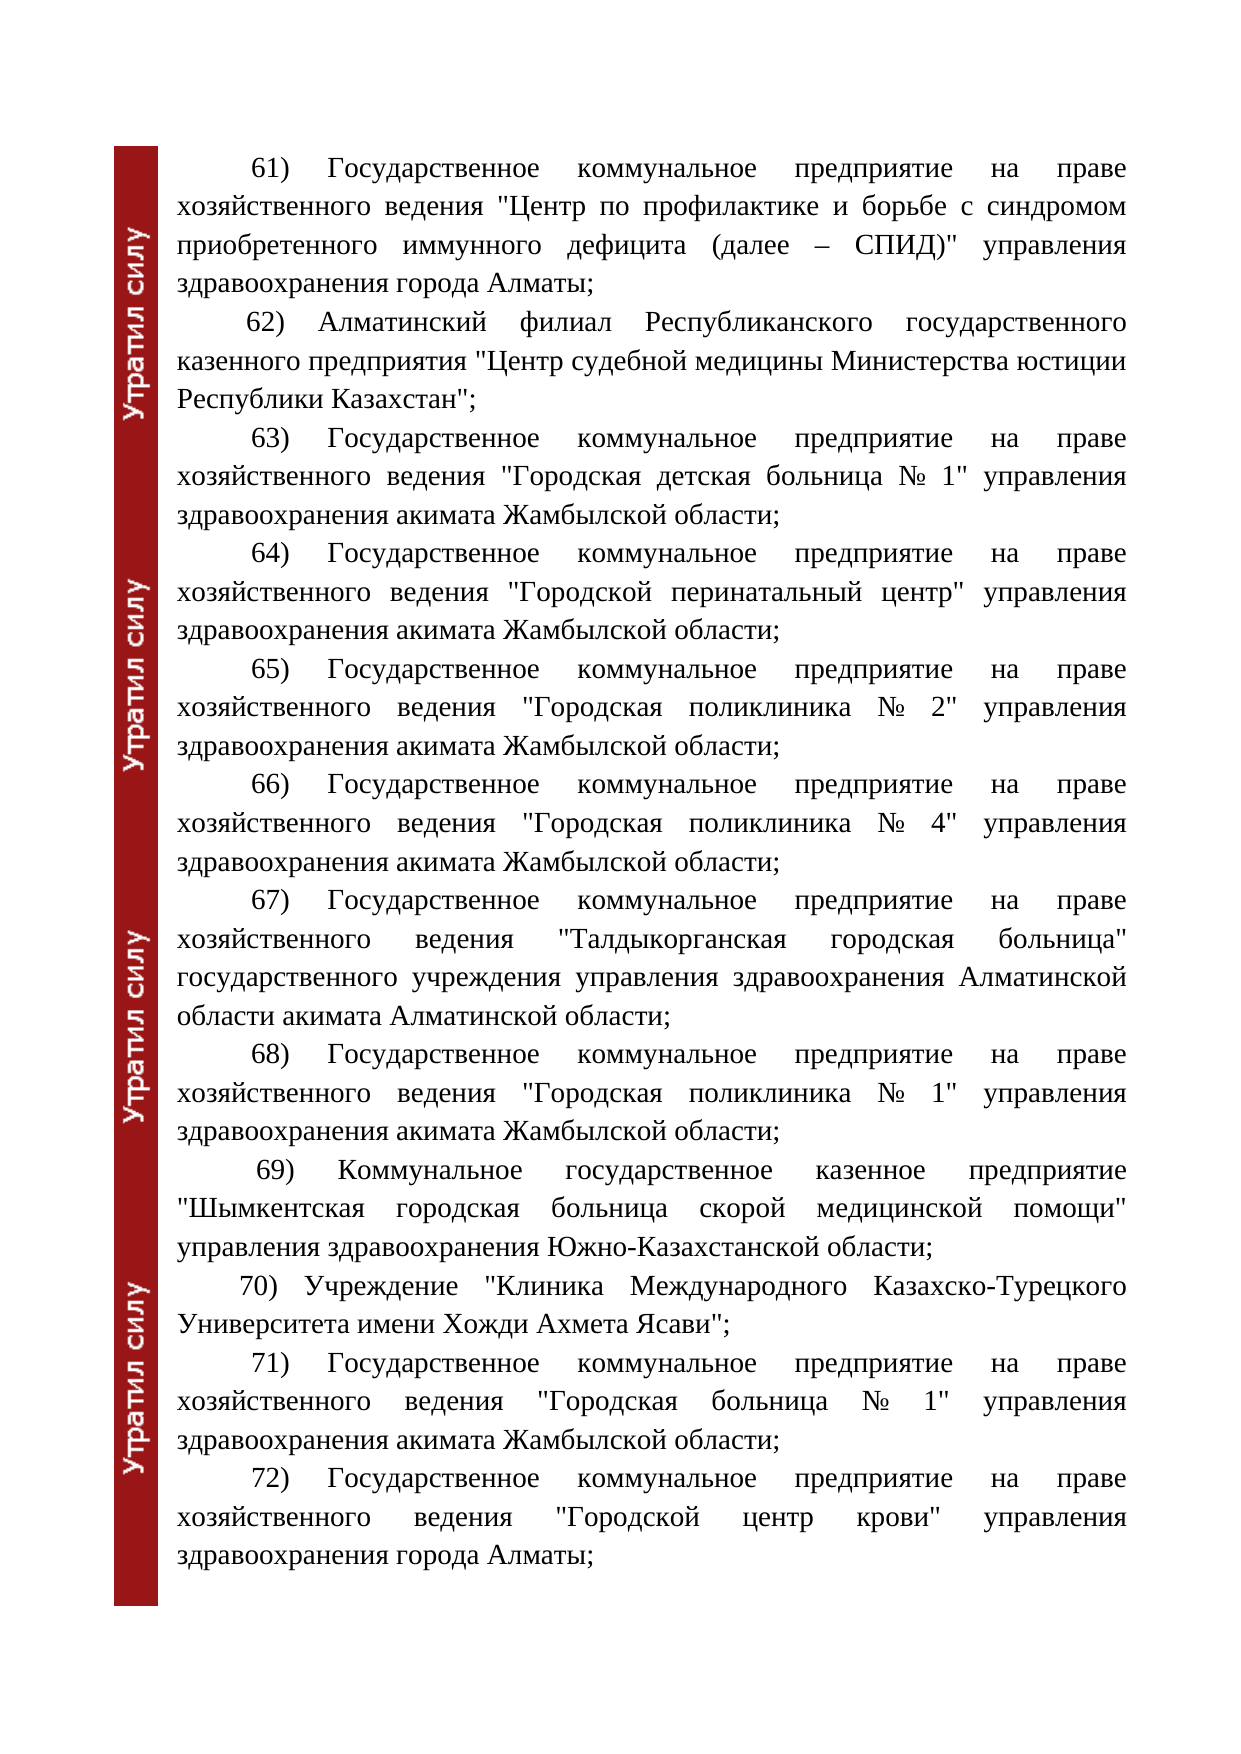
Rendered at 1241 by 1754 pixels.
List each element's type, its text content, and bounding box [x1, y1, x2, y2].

picture [114, 530, 158, 535]
picture [114, 146, 158, 150]
text 63) Государственное коммунальное предприятие на праве хозяйственного ведения "Городская детская больница № 1" управления здравоохранения акимата Жамбылской области; [112, 420, 1128, 530]
picture [114, 1340, 158, 1345]
picture [114, 762, 158, 767]
picture [114, 1571, 158, 1606]
text 71) Государственное коммунальное предприятие на праве хозяйственного ведения "Городская больница № 1" управления здравоохранения акимата Жамбылской области; [112, 1345, 1128, 1455]
picture [114, 646, 158, 651]
text 72) Государственное коммунальное предприятие на праве хозяйственного ведения "Городской центр крови" управления здравоохранения города Алматы; [112, 1460, 1128, 1571]
picture [114, 877, 158, 882]
picture [114, 415, 158, 420]
text 69) Коммунальное государственное казенное предприятие "Шымкентская городская больница скорой медицинской помощи" управления здравоохранения Южно-Казахстанской области; [112, 1152, 1128, 1263]
text 70) Учреждение "Клиника Международного Казахско-Турецкого Университета имени Хожди Ахмета Ясави"; [112, 1268, 1128, 1340]
text 68) Государственное коммунальное предприятие на праве хозяйственного ведения "Городская поликлиника № 1" управления здравоохранения акимата Жамбылской области; [112, 1036, 1128, 1147]
text 61) Государственное коммунальное предприятие на праве хозяйственного ведения "Центр по профилактике и борьбе с синдромом приобретенного иммунного дефицита (далее – СПИД)" управления здравоохранения города Алматы; [112, 150, 1128, 299]
picture [114, 1147, 158, 1152]
picture [114, 1031, 158, 1036]
text 67) Государственное коммунальное предприятие на праве хозяйственного ведения "Талдыкорганская городская больница" государственного учреждения управления здравоохранения Алматинской области акимата Алматинской области; [112, 882, 1128, 1031]
picture [114, 1455, 158, 1460]
picture [114, 299, 158, 304]
picture [114, 1263, 158, 1268]
text 64) Государственное коммунальное предприятие на праве хозяйственного ведения "Городской перинатальный центр" управления здравоохранения акимата Жамбылской области; [112, 535, 1128, 646]
text 65) Государственное коммунальное предприятие на праве хозяйственного ведения "Городская поликлиника № 2" управления здравоохранения акимата Жамбылской области; [112, 651, 1128, 762]
text 66) Государственное коммунальное предприятие на праве хозяйственного ведения "Городская поликлиника № 4" управления здравоохранения акимата Жамбылской области; [112, 767, 1128, 877]
text 62) Алматинский филиал Республиканского государственного казенного предприятия "Центр судебной медицины Министерства юстиции Республики Казахстан"; [112, 304, 1128, 415]
